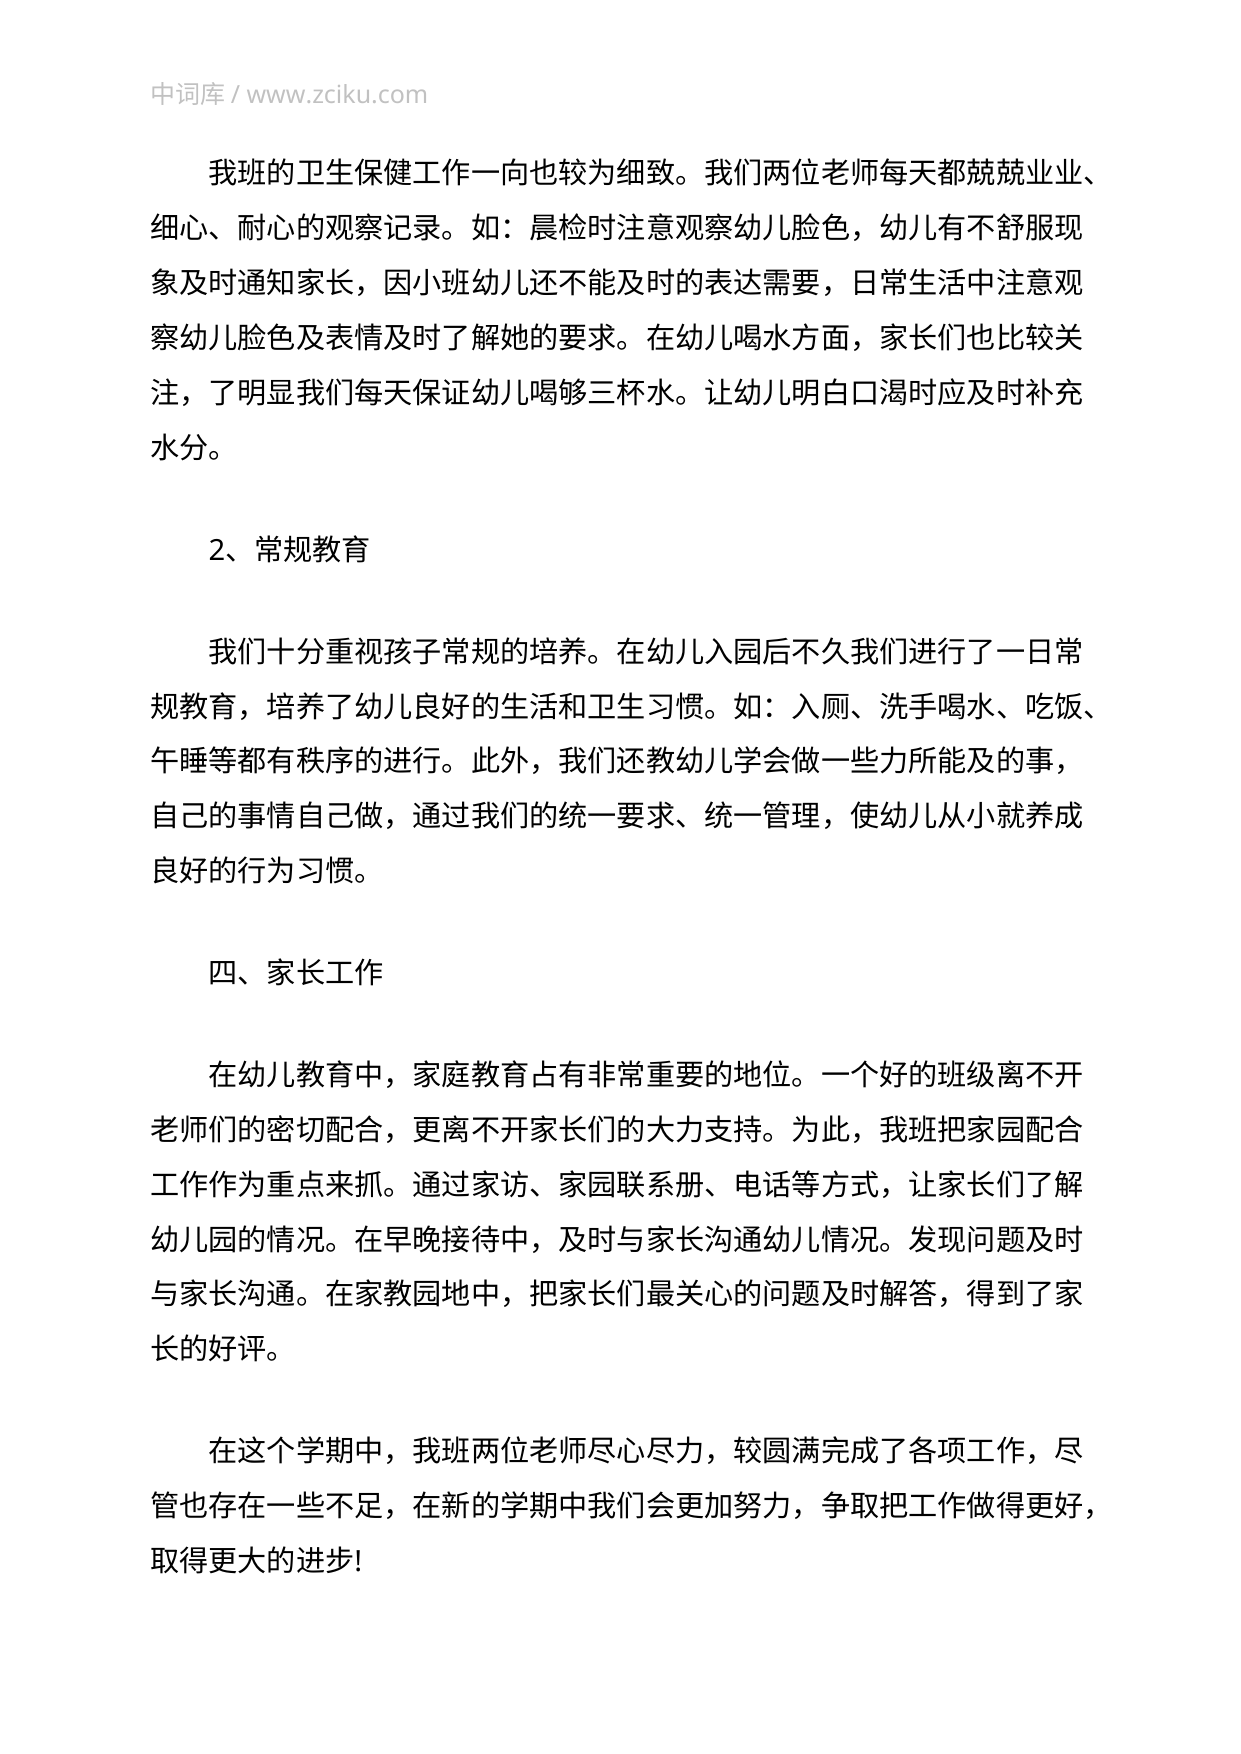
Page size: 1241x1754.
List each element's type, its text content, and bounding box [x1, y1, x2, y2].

text 2、常规教育 [150, 526, 1090, 569]
text 我们十分重视孩子常规的培养。在幼儿入园后不久我们进行了一日常规教育，培养了幼儿良好的生活和卫生习惯。如：入厕、洗手喝水、吃饭、午睡等都有秩序的进行。此外，我们还教幼儿学会做一些力所能及的事，自己的事情自己做，通过我们的统一要求、统一管理，使幼儿从小就养成良好的行为习惯。 [150, 628, 1090, 890]
text 四、家长工作 [150, 949, 1090, 992]
text 在这个学期中，我班两位老师尽心尽力，较圆满完成了各项工作，尽管也存在一些不足，在新的学期中我们会更加努力，争取把工作做得更好，取得更大的进步! [150, 1428, 1090, 1580]
text 在幼儿教育中，家庭教育占有非常重要的地位。一个好的班级离不开老师们的密切配合，更离不开家长们的大力支持。为此，我班把家园配合工作作为重点来抓。通过家访、家园联系册、电话等方式，让家长们了解幼儿园的情况。在早晚接待中，及时与家长沟通幼儿情况。发现问题及时与家长沟通。在家教园地中，把家长们最关心的问题及时解答，得到了家长的好评。 [150, 1051, 1090, 1368]
text 我班的卫生保健工作一向也较为细致。我们两位老师每天都兢兢业业、细心、耐心的观察记录。如：晨检时注意观察幼儿脸色，幼儿有不舒服现象及时通知家长，因小班幼儿还不能及时的表达需要，日常生活中注意观察幼儿脸色及表情及时了解她的要求。在幼儿喝水方面，家长们也比较关注，了明显我们每天保证幼儿喝够三杯水。让幼儿明白口渴时应及时补充水分。 [150, 150, 1090, 467]
